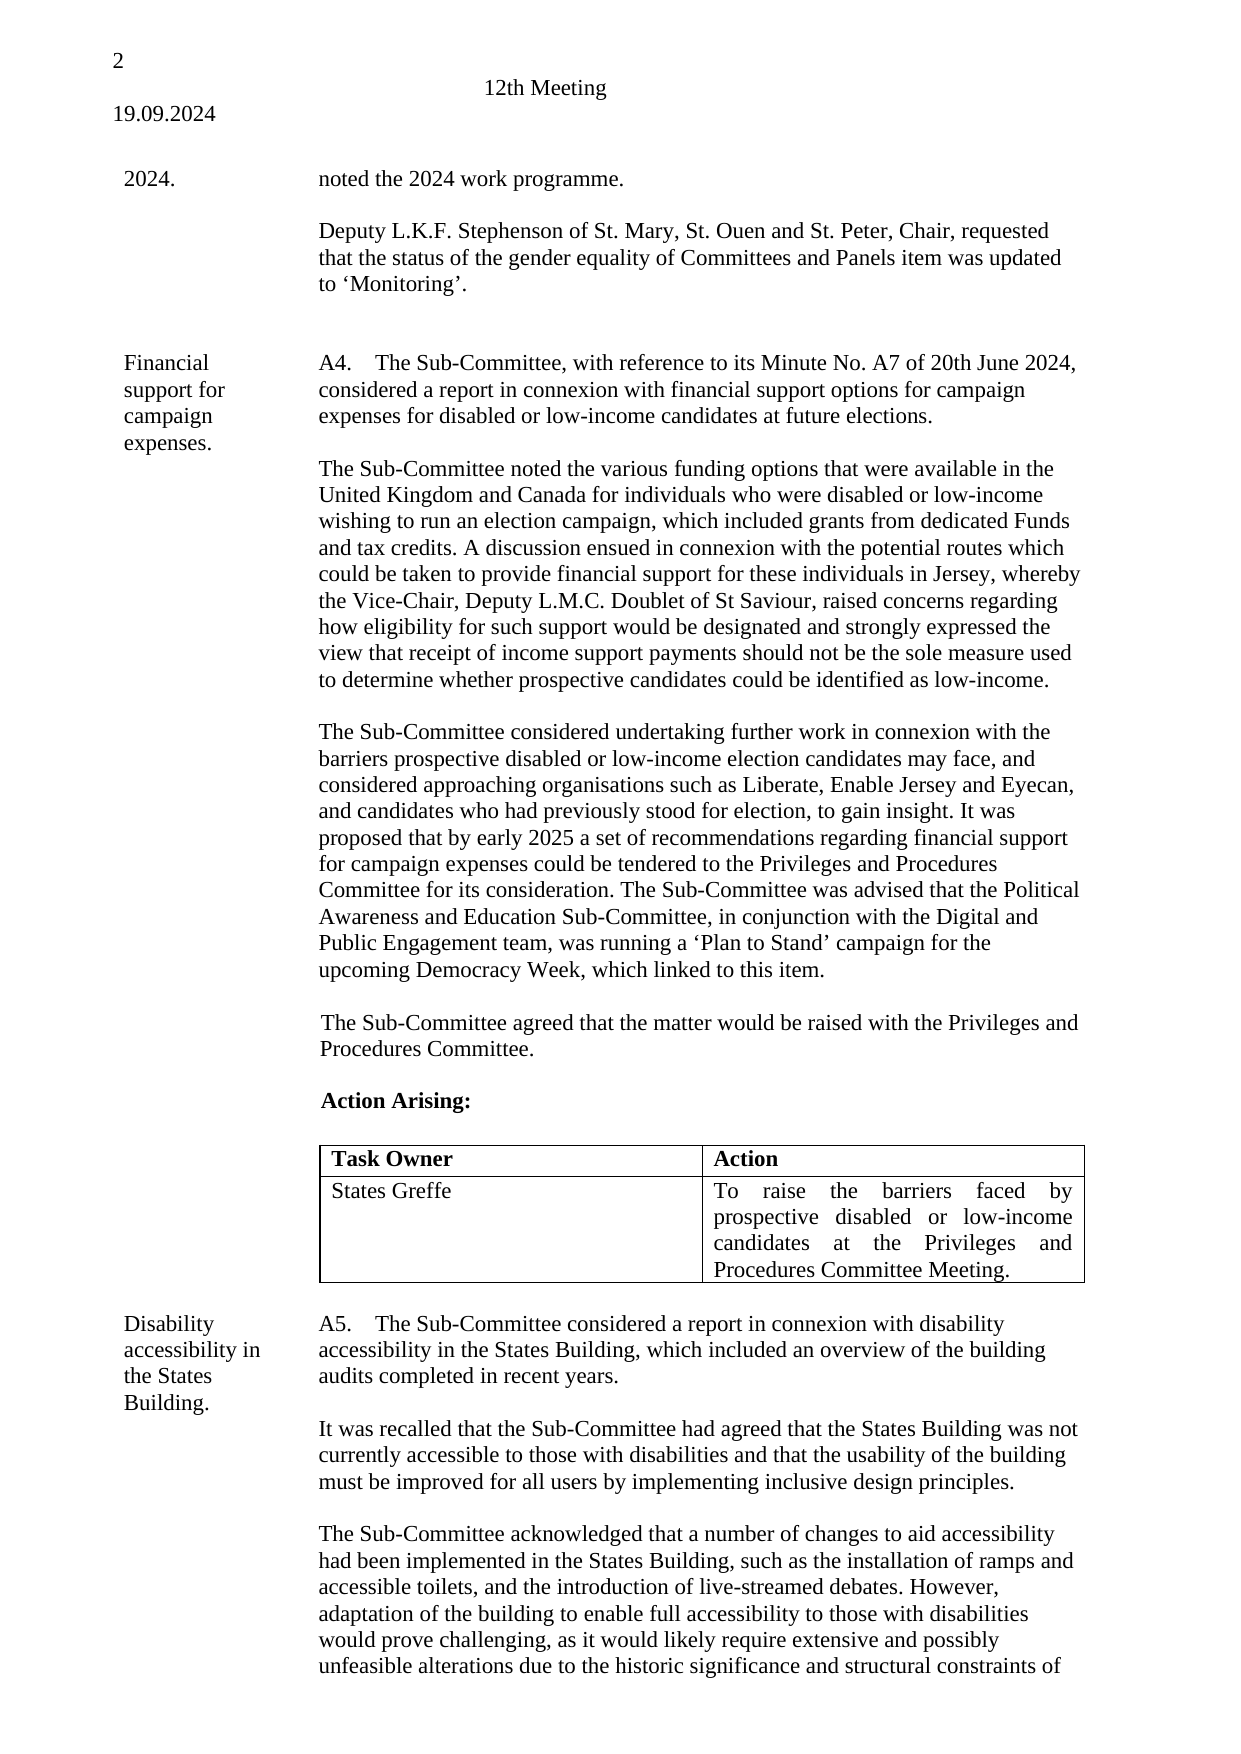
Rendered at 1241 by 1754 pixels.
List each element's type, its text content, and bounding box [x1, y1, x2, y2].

table_header Work programme 2024. [113, 165, 277, 323]
table_header Financial support for campaign expenses. [113, 350, 277, 1283]
table_header A4. The Sub-Committee, with reference to its Minute No. A7 of 20th June 2024, considered a report in connexion with financial support options for campaign expenses for disabled or low-income candidates at future elections. The Sub-Committee noted the various funding options that were available in the United Kingdom and Canada for individuals who were disabled or low-income wishing to run an election campaign, which included grants from dedicated Funds and tax credits. A discussion ensued in connexion with the potential routes which could be taken to provide financial support for these individuals in Jersey, whereby the Vice-Chair, Deputy L.M.C. Doublet of St Saviour, raised concerns regarding how eligibility for such support would be designated and strongly expressed the view that receipt of income support payments should not be the sole measure used to determine whether prospective candidates could be identified as low-income. The Sub-Committee considered undertaking further work in connexion with the barriers prospective disabled or low-income election candidates may face, and considered approaching organisations such as Liberate, Enable Jersey and Eyecan, and candidates who had previously stood for election, to gain insight. It was proposed that by early 2025 a set of recommendations regarding financial support for campaign expenses could be tendered to the Privileges and Procedures Committee for its consideration. The Sub-Committee was advised that the Political Awareness and Education Sub-Committee, in conjunction with the Digital and Public Engagement team, was running a ‘Plan to Stand’ campaign for the upcoming Democracy Week, which linked to this item. The Sub-Committee agreed that the matter would be raised with the Privileges and Procedures Committee. Action Arising: [278, 350, 1093, 1283]
table_header Disability accessibility in the States Building. [113, 1310, 277, 1679]
